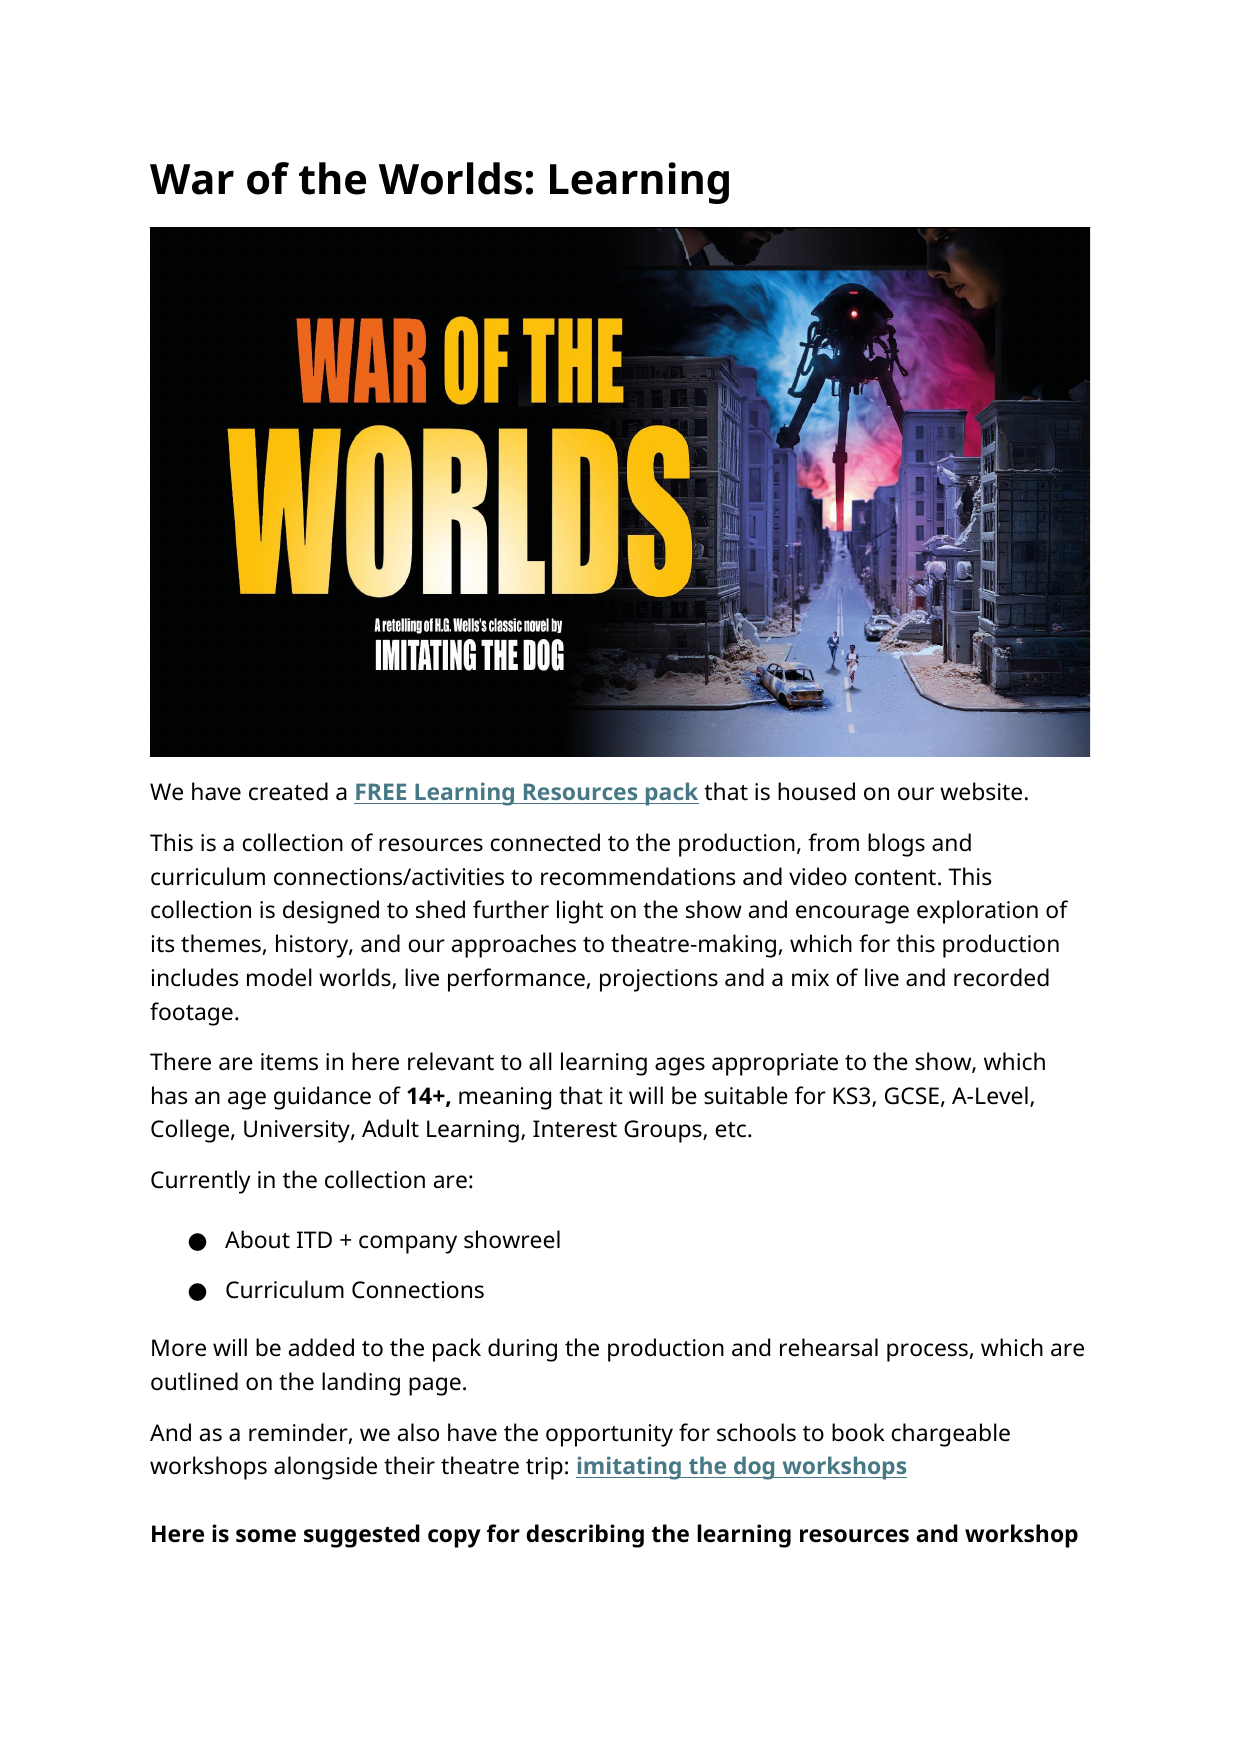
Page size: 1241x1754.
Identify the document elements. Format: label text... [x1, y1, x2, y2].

list About ITD + company showreel [187, 1214, 1090, 1261]
text War of the Worlds: Learning [150, 150, 1090, 207]
text More will be added to the pack during the production and rehearsal process, which are outlined on the landing page. [150, 1332, 1090, 1397]
picture [150, 227, 1091, 757]
text We have created a FREE Learning Resources pack that is housed on our website. [150, 776, 1090, 807]
text This is a collection of resources connected to the production, from blogs and curriculum connections/activities to recommendations and video content. This collection is designed to shed further light on the show and encourage exploration of its themes, history, and our approaches to theatre-making, which for this production includes model worlds, live performance, projections and a mix of live and recorded footage. [150, 827, 1090, 1027]
list Curriculum Connections [187, 1265, 1090, 1312]
text Currently in the collection are: [150, 1164, 1090, 1195]
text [150, 1416, 1090, 1549]
text There are items in here relevant to all learning ages appropriate to the show, which has an age guidance of 14+, meaning that it will be suitable for KS3, GCSE, A-Level, College, University, Adult Learning, Interest Groups, etc. [150, 1046, 1090, 1144]
